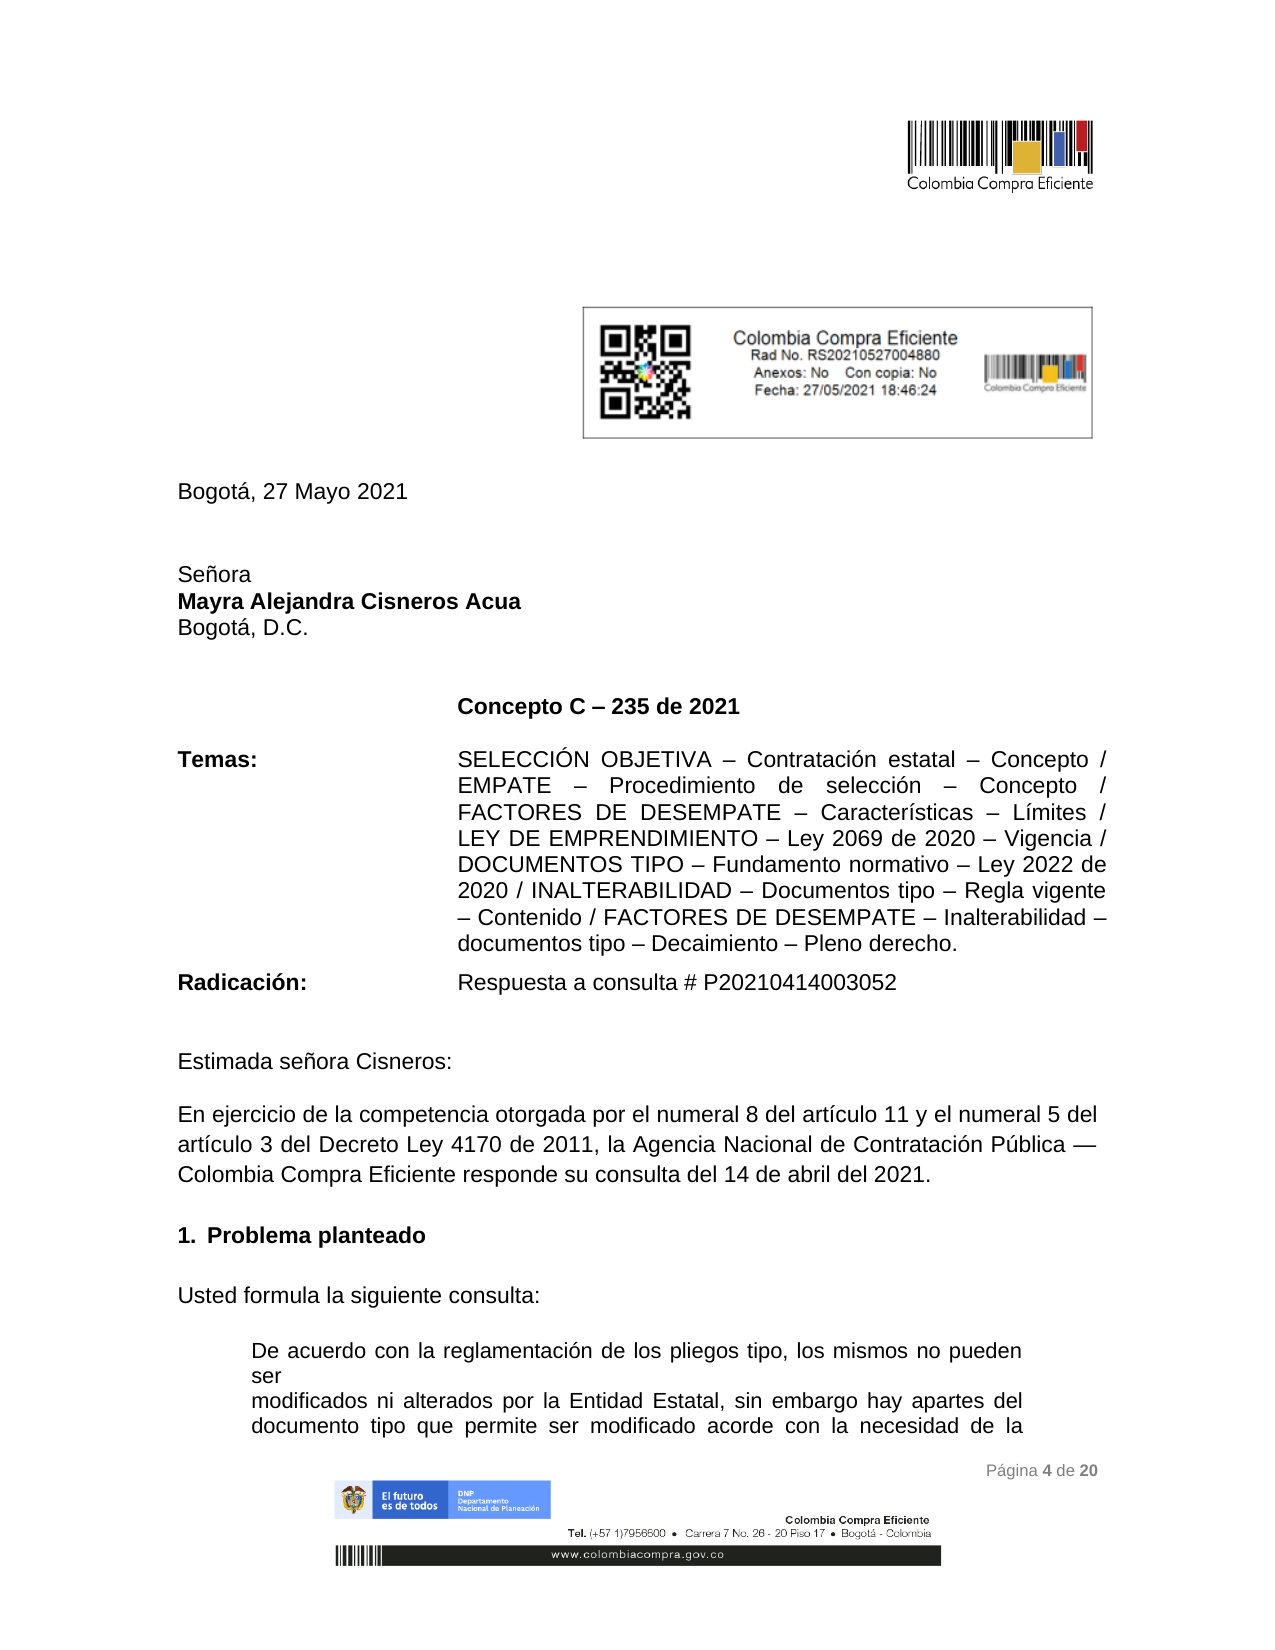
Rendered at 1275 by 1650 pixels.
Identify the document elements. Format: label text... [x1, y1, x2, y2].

text Mayra Alejandra Cisneros Acua [177, 588, 1098, 614]
text Usted formula la siguiente consulta: [177, 1282, 1098, 1308]
text Señora [177, 561, 1098, 588]
text En ejercicio de la competencia otorgada por el numeral 8 del artículo 11 y el numeral 5 del artículo 3 del Decreto Ley 4170 de 2011, la Agencia Nacional de Contratación Pública ― Colombia Compra Eficiente responde su consulta del 14 de abril del 2021. [177, 1101, 1098, 1188]
text Concepto C ‒ 235 de 2021 [177, 693, 1098, 719]
table_header SELECCIÓN OBJETIVA – Contratación estatal – Concepto / EMPATE – Procedimiento de selección – Concepto / FACTORES DE DESEMPATE – Características – Límites / LEY DE EMPRENDIMIENTO – Ley 2069 de 2020 – Vigencia / DOCUMENTOS TIPO – Fundamento normativo – Ley 2022 de 2020 / INALTERABILIDAD – Documentos tipo – Regla vigente – Contenido / FACTORES DE DESEMPATE – Inalterabilidad – documentos tipo – Decaimiento – Pleno derecho. [457, 746, 1107, 957]
text Estimada señora Cisneros: [177, 1048, 1098, 1074]
picture [579, 303, 1098, 444]
text Bogotá, 27 Mayo 2021 [177, 478, 1098, 505]
table_cell Radicación: [177, 957, 457, 995]
text De acuerdo con la reglamentación de los pliegos tipo, los mismos no pueden ser [251, 1337, 1024, 1388]
table_cell Respuesta a consulta # P20210414003052 [457, 957, 1107, 995]
text Bogotá, D.C. [177, 614, 1098, 640]
picture [899, 114, 1099, 196]
list Problema planteado [177, 1222, 1098, 1248]
picture [334, 1480, 942, 1566]
table_header Temas: [177, 746, 457, 957]
